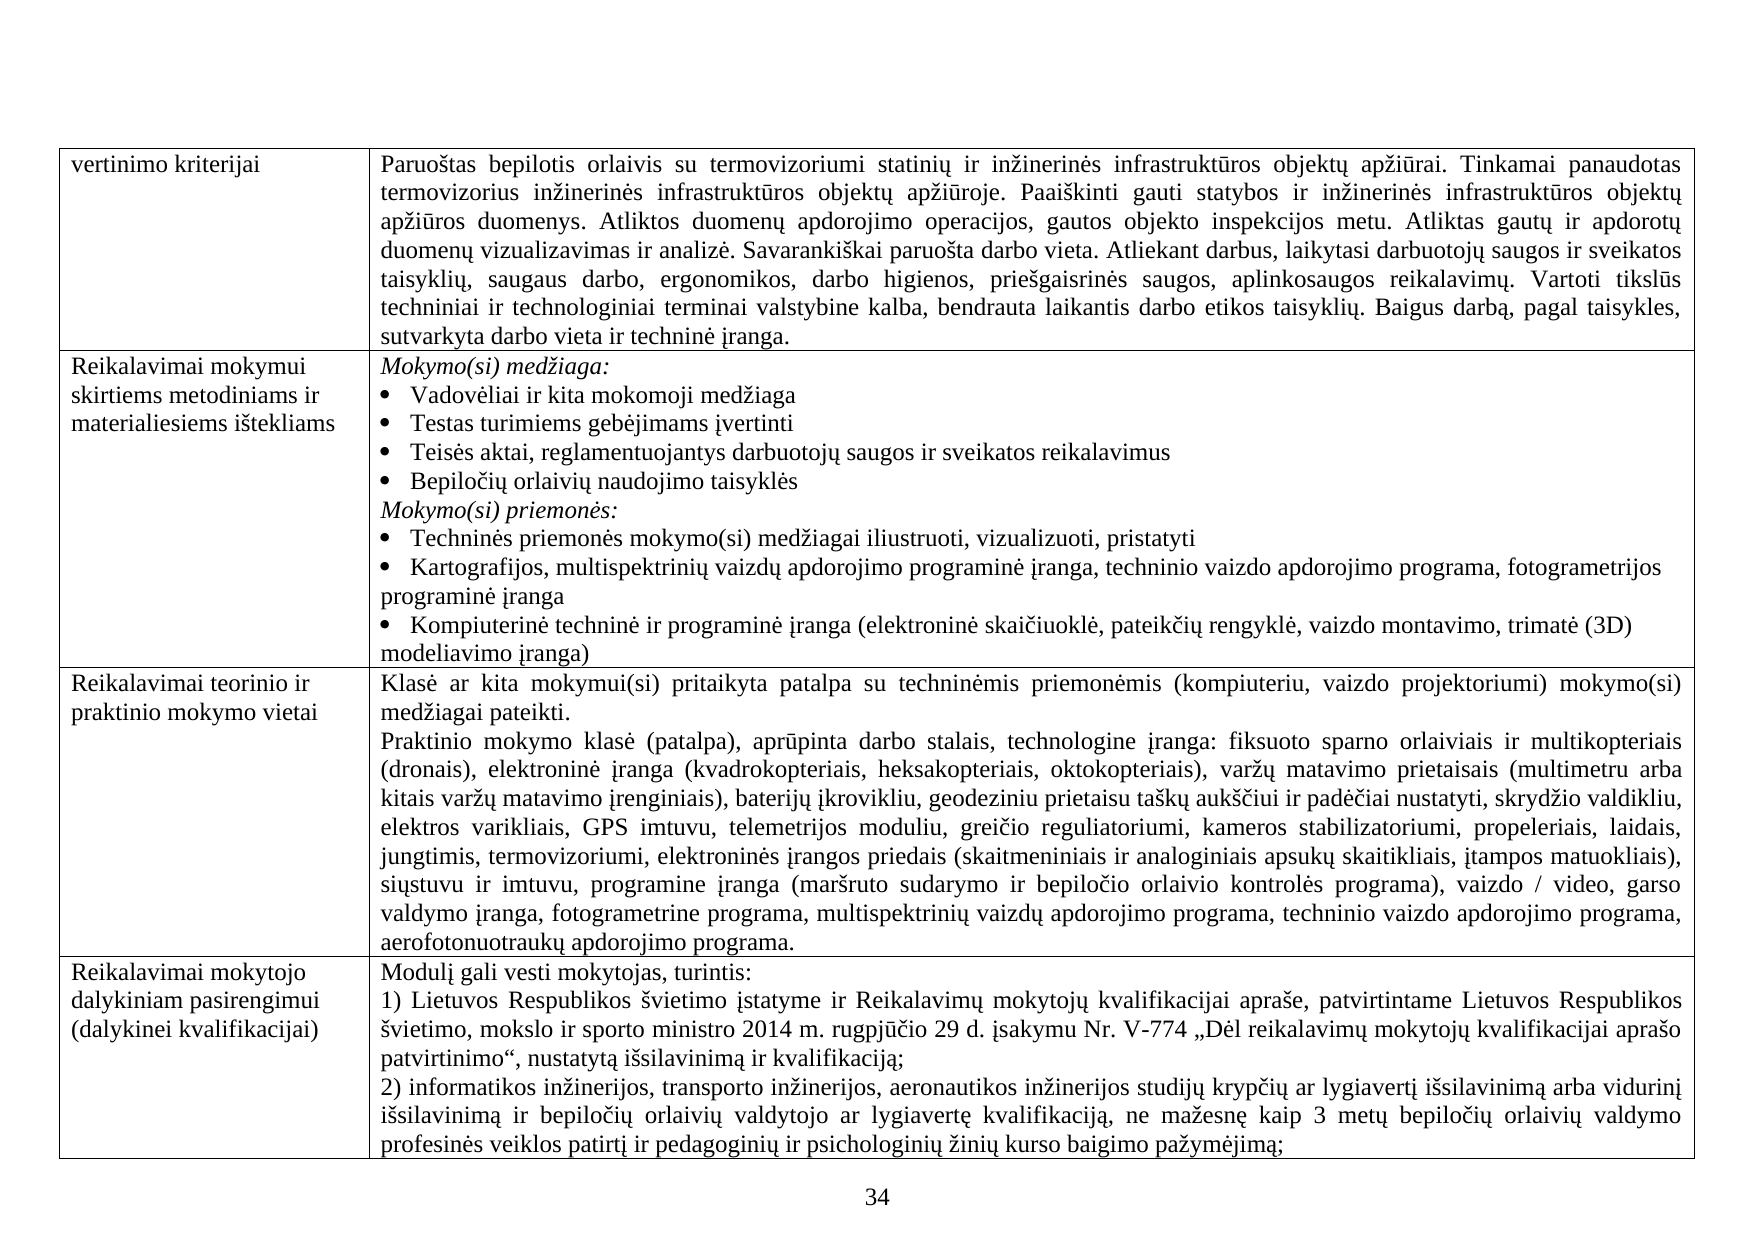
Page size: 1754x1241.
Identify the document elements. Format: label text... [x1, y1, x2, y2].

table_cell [60, 957, 369, 1158]
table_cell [370, 957, 1694, 1158]
table_cell Reikalavimai teorinio ir praktinio mokymo vietai [60, 668, 369, 956]
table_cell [370, 149, 1694, 350]
table_cell Klasė ar kita mokymui(si) pritaikyta patalpa su techninėmis priemonėmis (kompiuteriu, vaizdo projektoriumi) mokymo(si) medžiagai pateikti. Praktinio mokymo klasė (patalpa), aprūpinta darbo stalais, technologine įranga: fiksuoto sparno orlaiviais ir multikopteriais (dronais), elektroninė įranga (kvadrokopteriais, heksakopteriais, oktokopteriais), varžų matavimo prietaisais (multimetru arba kitais varžų matavimo įrenginiais), baterijų įkrovikliu, geodeziniu prietaisu taškų aukščiui ir padėčiai nustatyti, skrydžio valdikliu, elektros varikliais, GPS imtuvu, telemetrijos moduliu, greičio reguliatoriumi, kameros stabilizatoriumi, propeleriais, laidais, jungtimis, termovizoriumi, elektroninės įrangos priedais (skaitmeniniais ir analoginiais apsukų skaitikliais, įtampos matuokliais), siųstuvu ir imtuvu, programine įranga (maršruto sudarymo ir bepiločio orlaivio kontrolės programa), vaizdo / video, garso valdymo įranga, fotogrametrine programa, multispektrinių vaizdų apdorojimo programa, techninio vaizdo apdorojimo programa, aerofotonuotraukų apdorojimo programa. [370, 668, 1694, 956]
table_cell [60, 149, 369, 350]
table_cell Reikalavimai mokymui skirtiems metodiniams ir materialiesiems ištekliams [60, 351, 369, 667]
table_cell Mokymo(si) medžiaga: Vadovėliai ir kita mokomoji medžiaga Testas turimiems gebėjimams įvertinti Teisės aktai, reglamentuojantys darbuotojų saugos ir sveikatos reikalavimus Bepiločių orlaivių naudojimo taisyklės Mokymo(si) priemonės: Techninės priemonės mokymo(si) medžiagai iliustruoti, vizualizuoti, pristatyti Kartografijos, multispektrinių vaizdų apdorojimo programinė įranga, techninio vaizdo apdorojimo programa, fotogrametrijos programinė įranga Kompiuterinė techninė ir programinė įranga (elektroninė skaičiuoklė, pateikčių rengyklė, vaizdo montavimo, trimatė (3D) modeliavimo įranga) [370, 351, 1694, 667]
